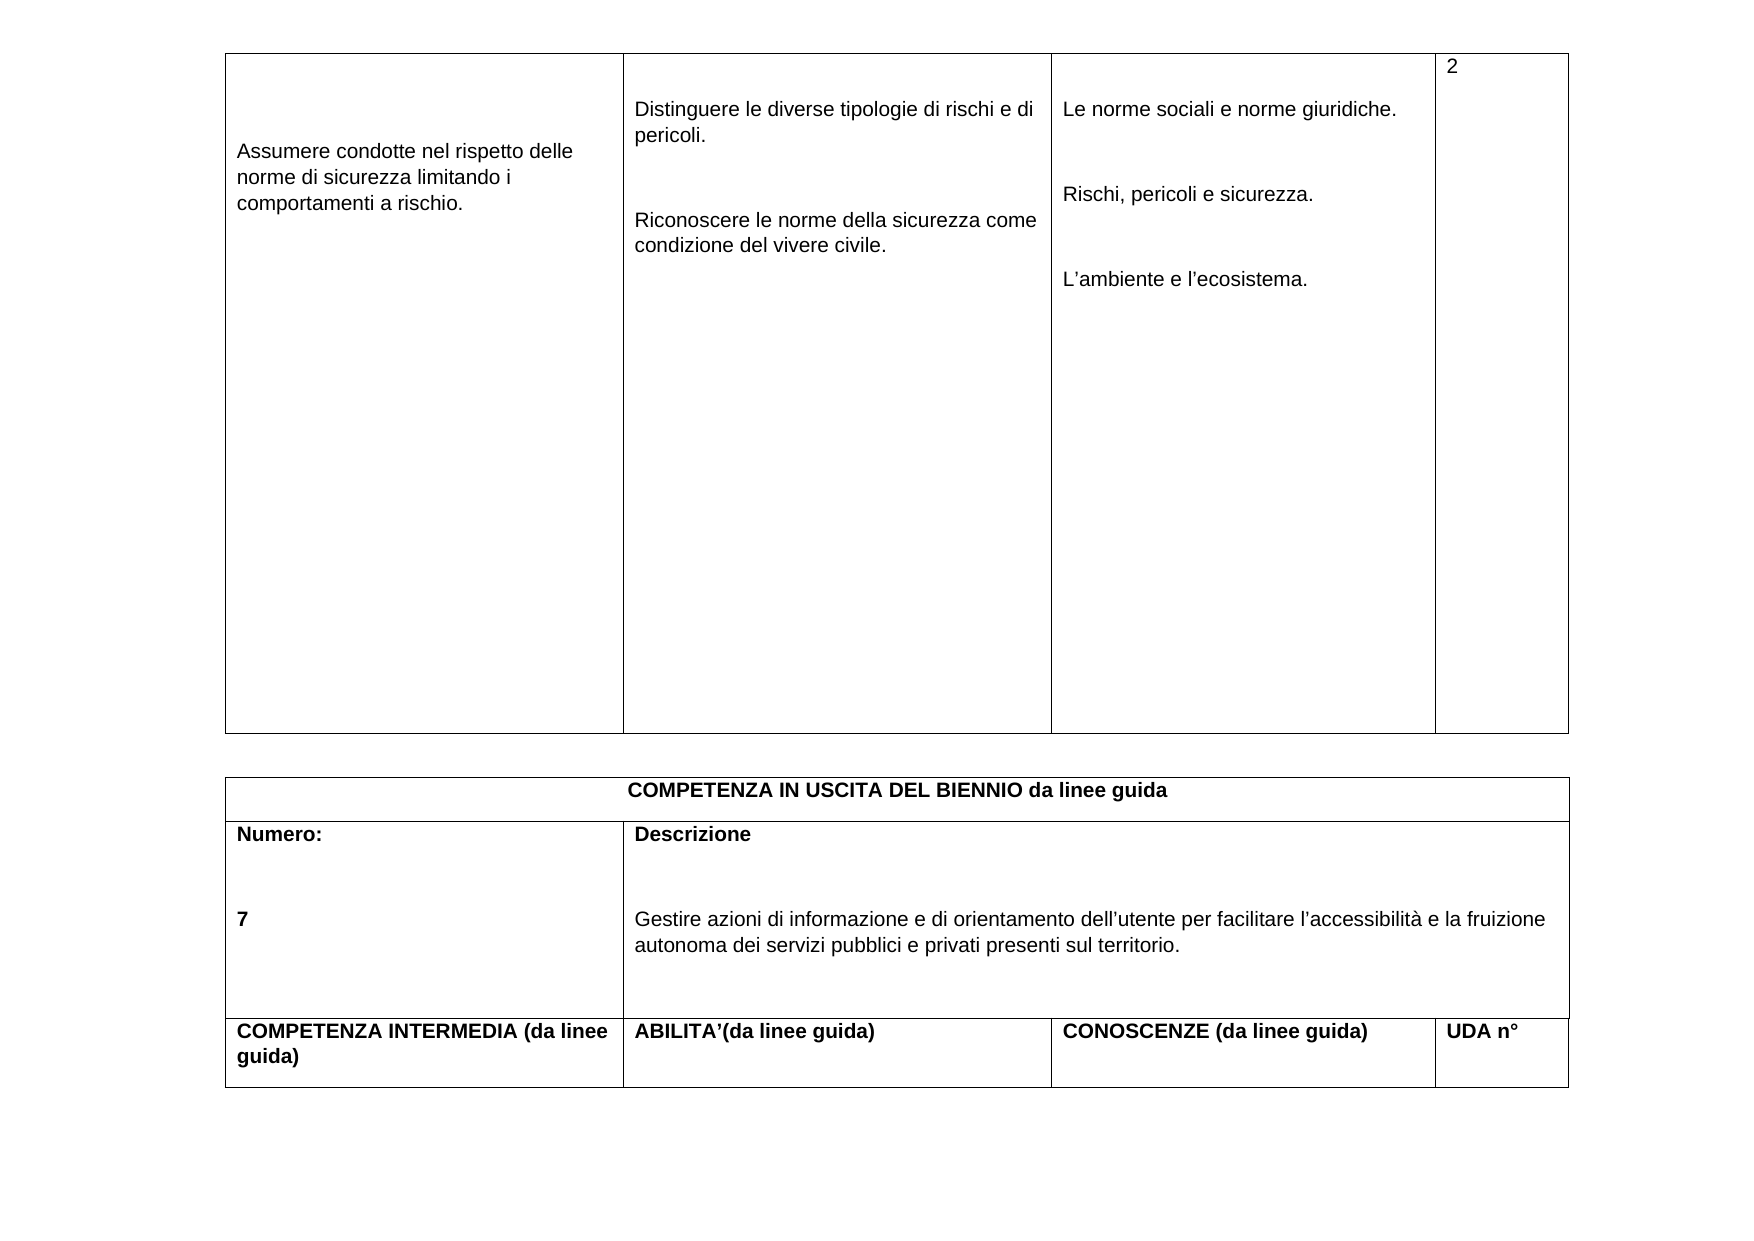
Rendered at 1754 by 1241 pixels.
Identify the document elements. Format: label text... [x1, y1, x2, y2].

table_cell Descrizione Gestire azioni di informazione e di orientamento dell’utente per facilitare l’accessibilità e la fruizione autonoma dei servizi pubblici e privati presenti sul territorio. [624, 822, 1569, 1017]
table_cell Le norme sociali e norme giuridiche. Rischi, pericoli e sicurezza. L’ambiente e l’ecosistema. [1052, 54, 1435, 733]
table_cell Numero: 7 [226, 822, 623, 1017]
table_cell CONOSCENZE (da linee guida) [1052, 1019, 1435, 1087]
table_cell 2 [1436, 54, 1568, 733]
table_cell Distinguere le diverse tipologie di rischi e di pericoli. Riconoscere le norme della sicurezza come condizione del vivere civile. [624, 54, 1051, 733]
table_cell Assumere condotte nel rispetto delle norme di sicurezza limitando i comportamenti a rischio. [226, 54, 623, 733]
table_cell UDA n° [1436, 1019, 1568, 1087]
table_cell ABILITA’(da linee guida) [624, 1019, 1051, 1087]
table_header COMPETENZA IN USCITA DEL BIENNIO da linee guida [226, 778, 1569, 821]
table_cell COMPETENZA INTERMEDIA (da linee guida) [226, 1019, 623, 1087]
